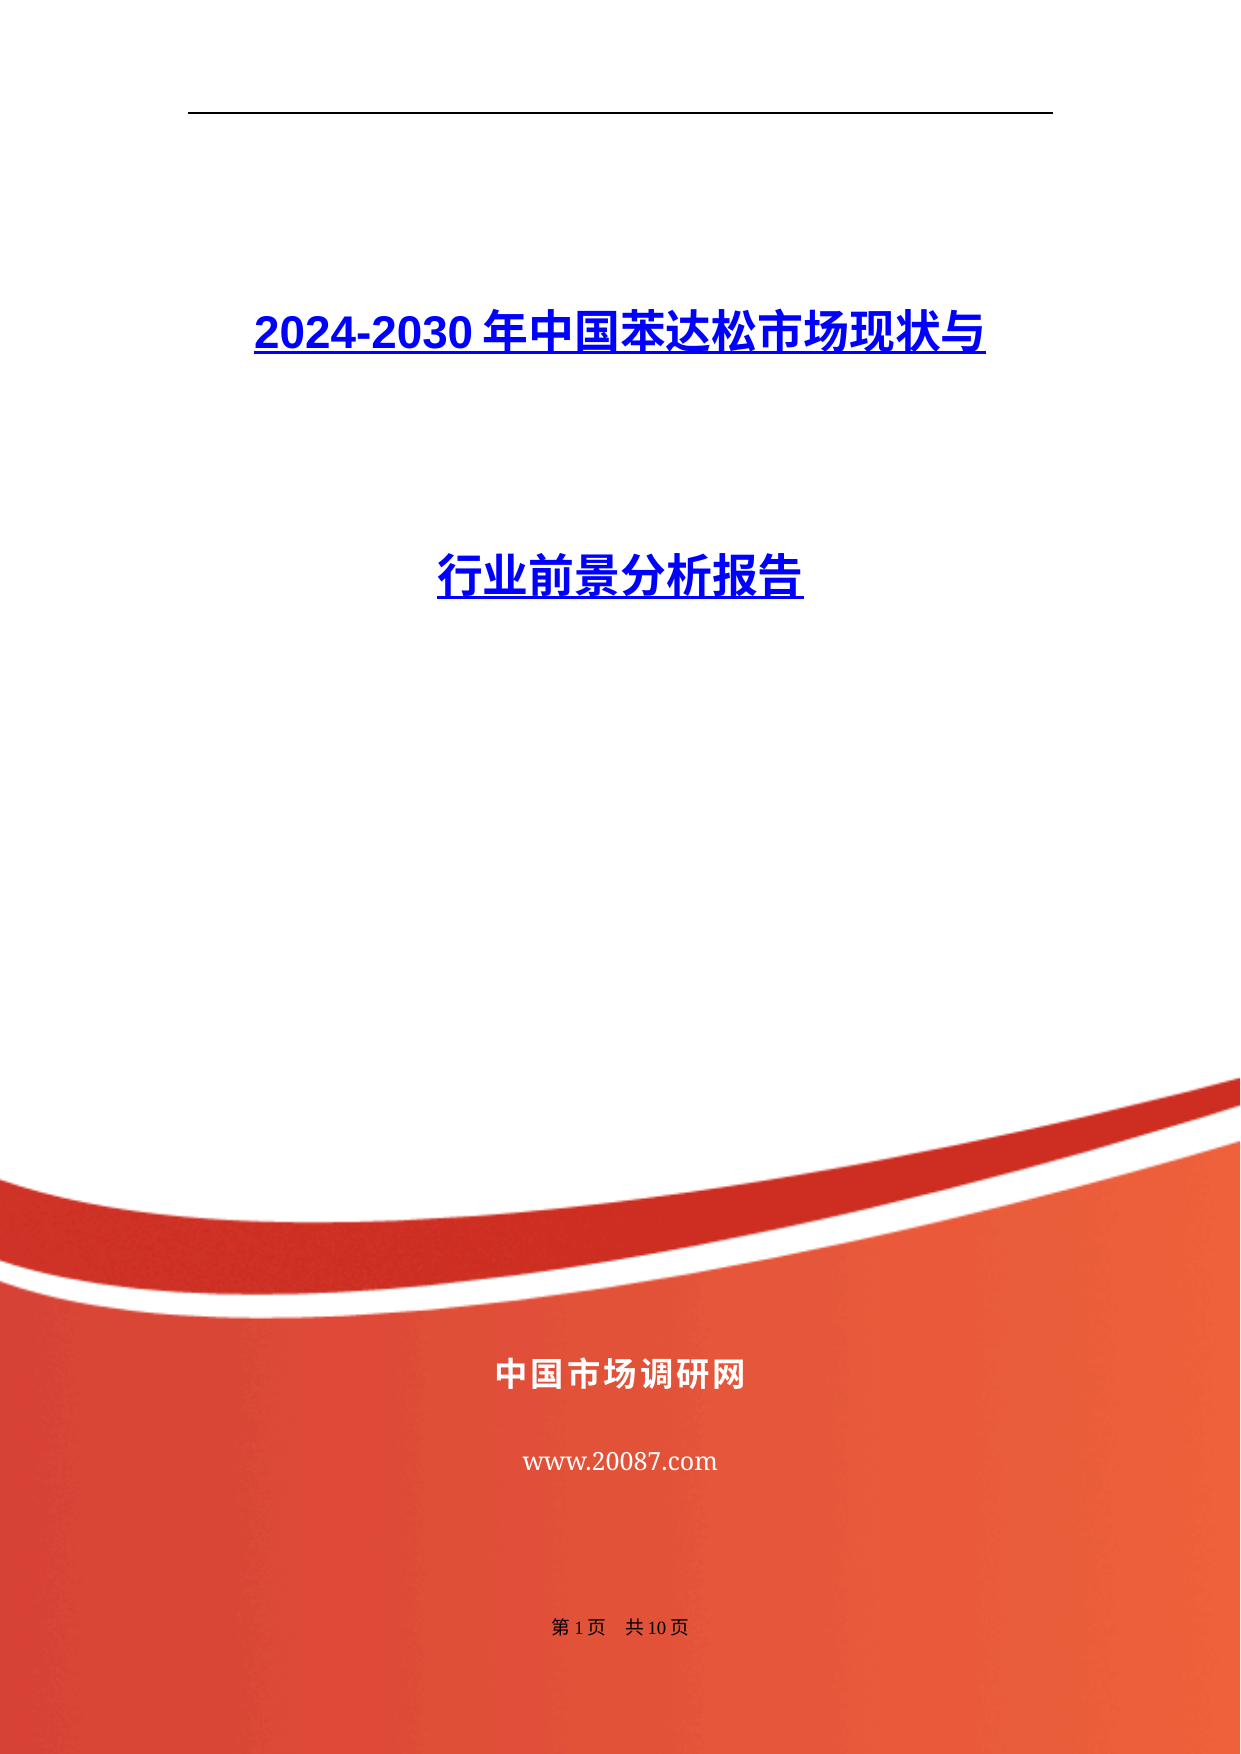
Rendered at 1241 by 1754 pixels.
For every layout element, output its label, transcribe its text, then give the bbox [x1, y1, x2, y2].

table_header 2024-2030年中国苯达松市场现状与行业前景分析报告 [188, 207, 1053, 773]
subtitle 中国市场调研网 [187, 1339, 1053, 1404]
text www.20087.com [187, 1428, 1053, 1493]
picture [0, 1006, 1241, 1754]
